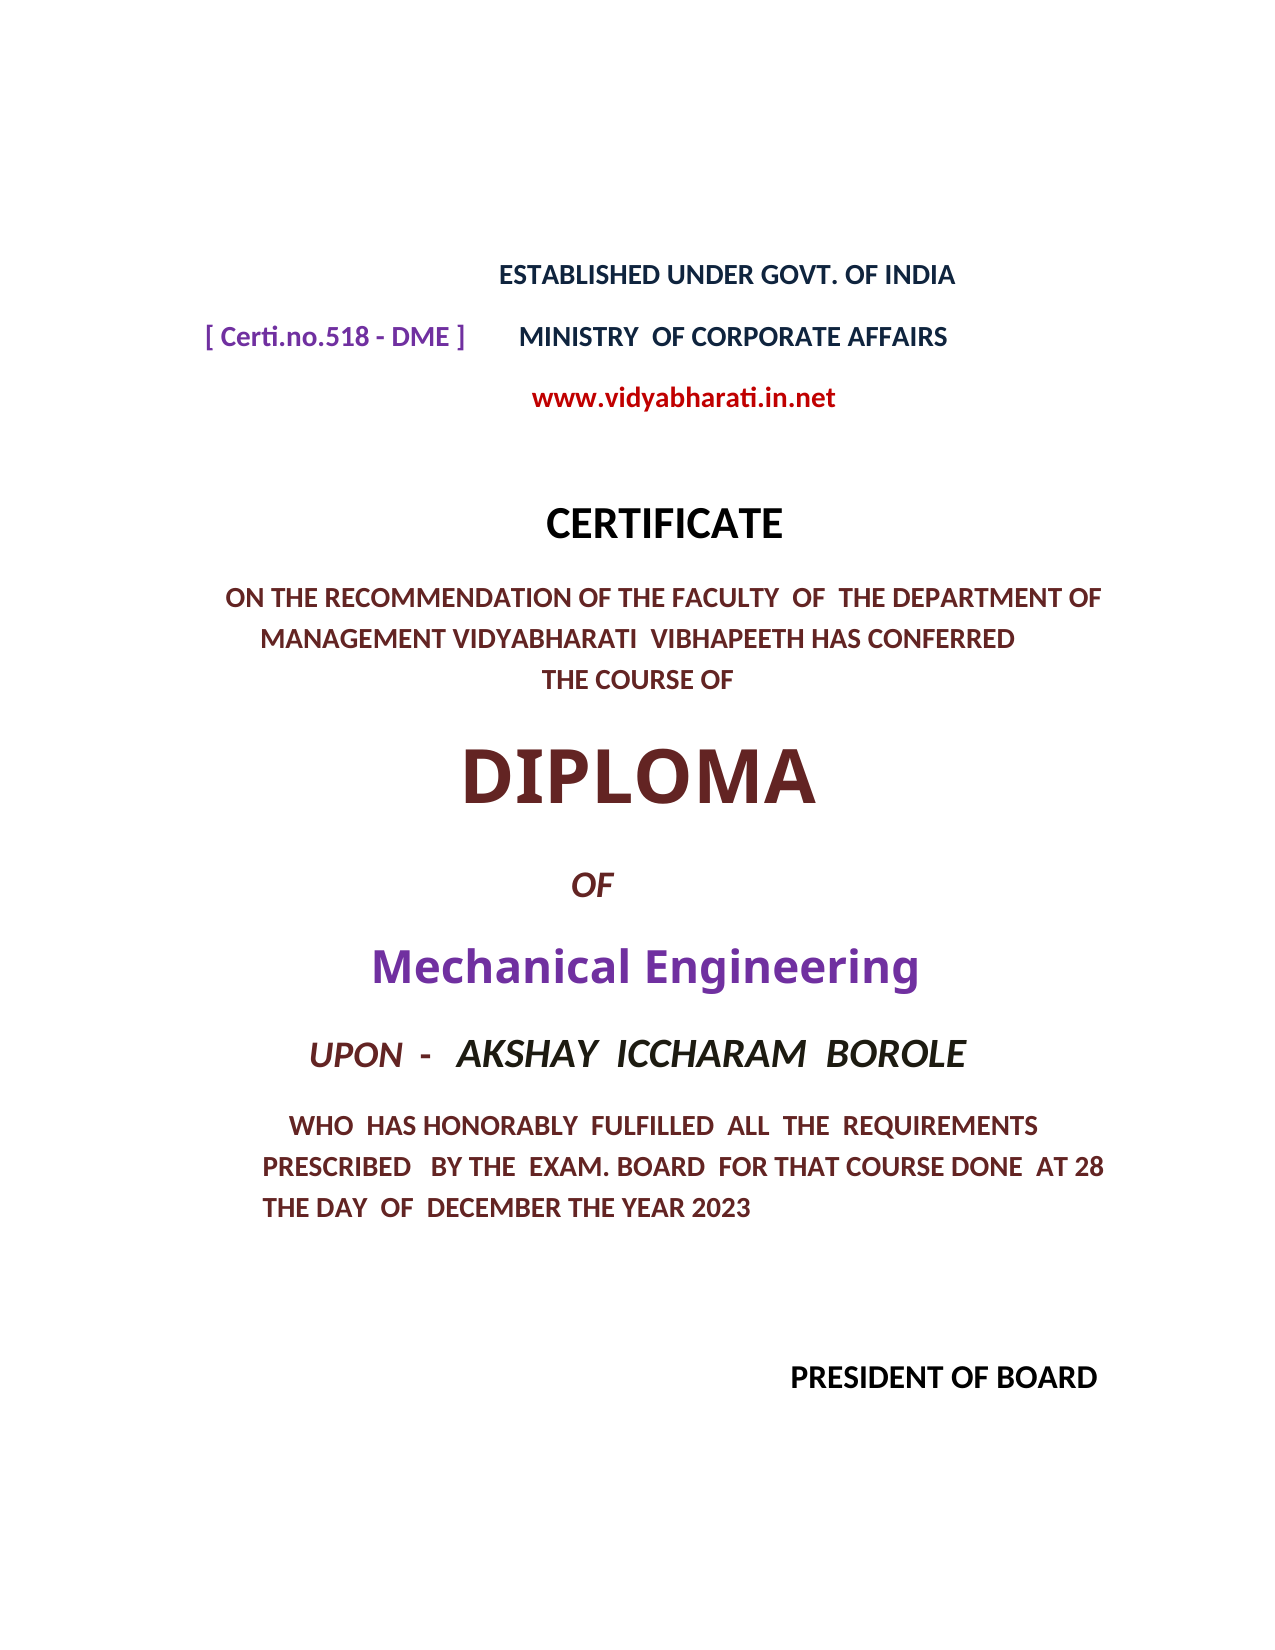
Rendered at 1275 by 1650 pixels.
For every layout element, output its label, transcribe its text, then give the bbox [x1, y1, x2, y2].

text ESTABLISHED UNDER GOVT. OF INDIA [112, 256, 1162, 292]
text UPON - AKSHAY ICCHARAM BOROLE [112, 1027, 1162, 1078]
text CERTIFICATE [112, 494, 1162, 550]
text PRESIDENT OF BOARD [112, 1356, 1162, 1397]
text [ Certi.no.518 - DME ] MINISTRY OF CORPORATE AFFAIRS [112, 318, 1162, 353]
text www.vidyabharati.in.net [112, 379, 1162, 415]
text DIPLOMA [112, 723, 1162, 825]
text Mechanical Engineering [112, 935, 1162, 997]
text WHO HAS HONORABLY FULFILLED ALL THE REQUIREMENTS PRESCRIBED BY THE EXAM. BOARD FOR THAT COURSE DONE AT 28 THE DAY OF DECEMBER THE YEAR 2023 [262, 1107, 1162, 1224]
text OF [562, 861, 1162, 907]
text ON THE RECOMMENDATION OF THE FACULTY OF THE DEPARTMENT OF MANAGEMENT VIDYABHARATI VIBHAPEETH HAS CONFERRED THE COURSE OF [112, 579, 1162, 697]
